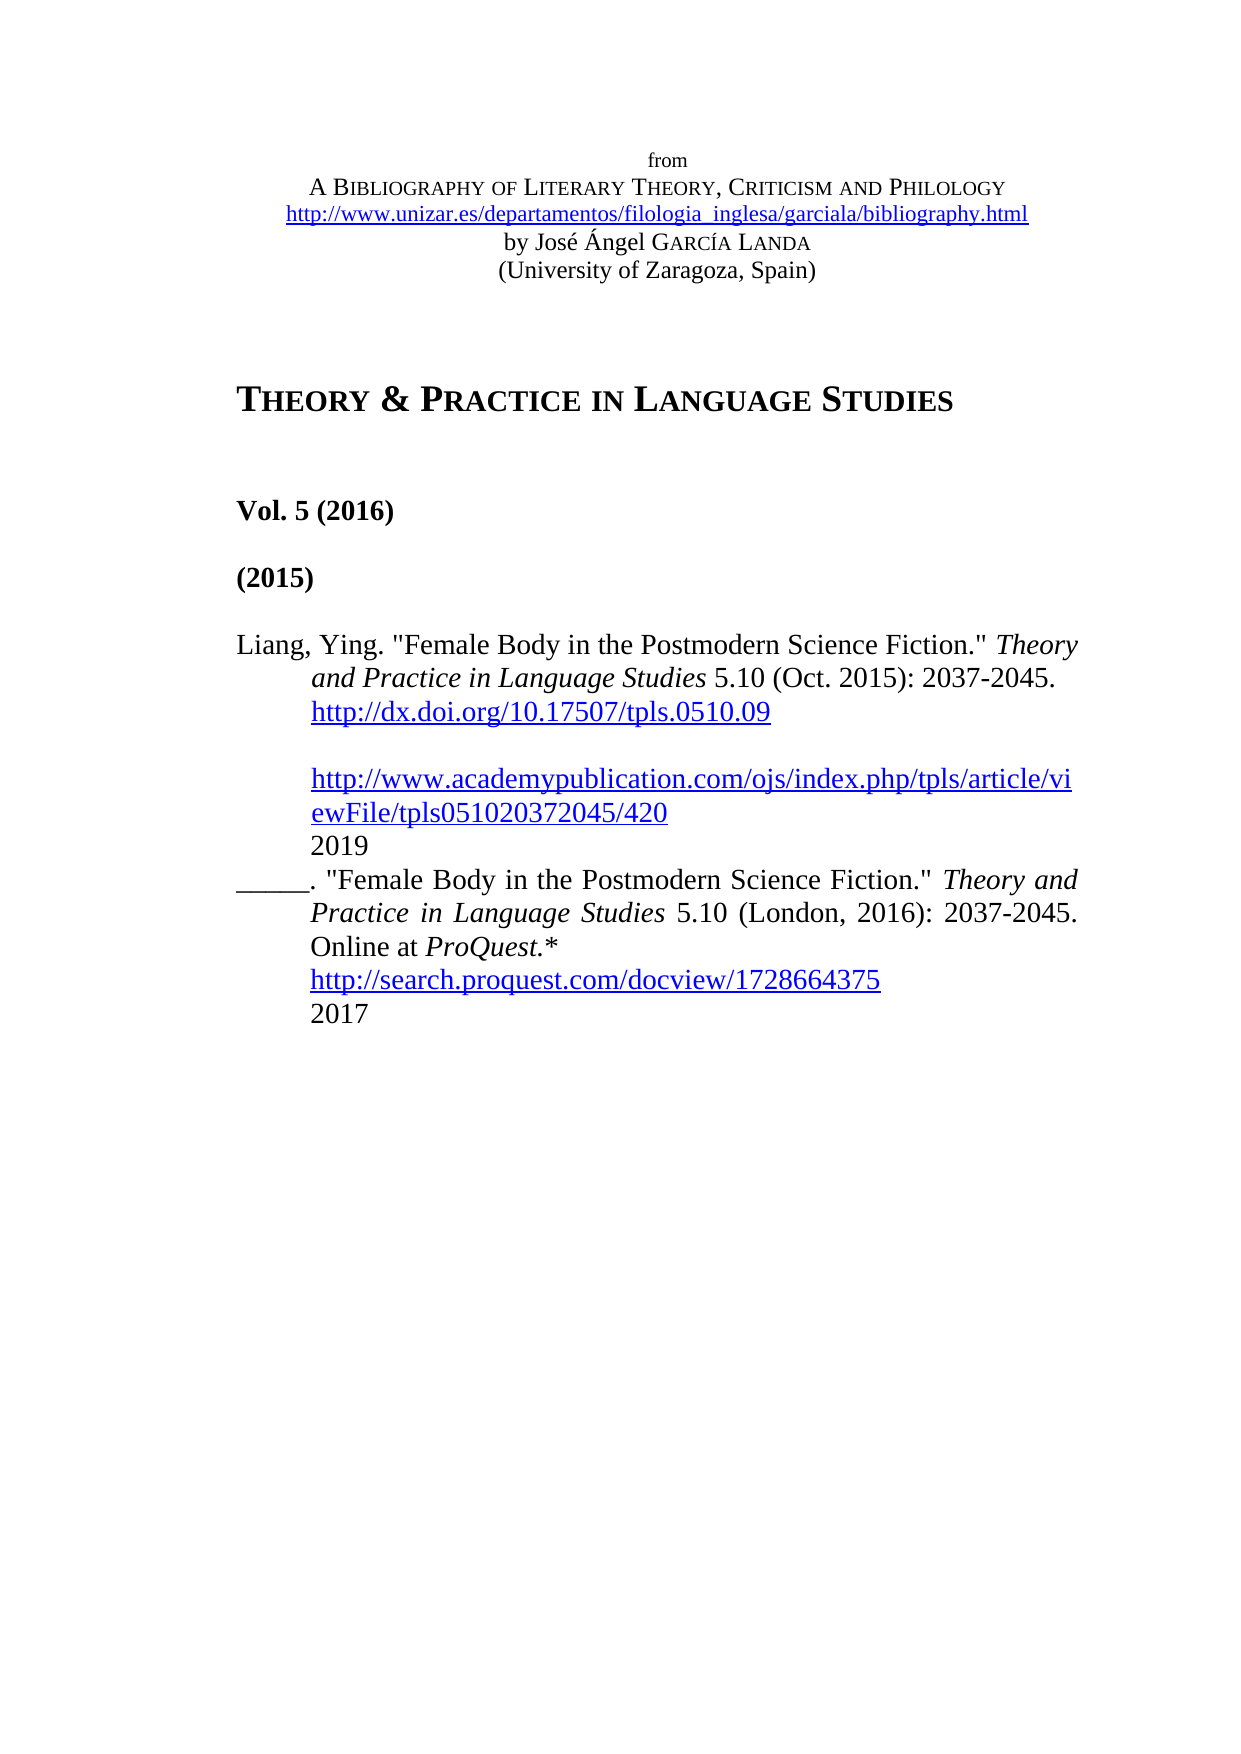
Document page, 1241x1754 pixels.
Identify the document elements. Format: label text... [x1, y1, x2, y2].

text http://www.academypublication.com/ojs/index.php/tpls/article/viewFile/tpls051020372045/420 [236, 728, 1078, 828]
text http://search.proquest.com/docview/1728664375 [236, 962, 1078, 996]
text _____. "Female Body in the Postmodern Science Fiction." Theory and Practice in Language Studies 5.10 (London, 2016): 2037-2045. Online at ProQuest.* [236, 862, 1078, 962]
text A Bibliography of Literary Theory, Criticism and Philology [236, 172, 1078, 200]
text (2015) [236, 560, 1078, 593]
text http://www.unizar.es/departamentos/filologia_inglesa/garciala/bibliography.html [236, 200, 1078, 227]
text 2019 [236, 828, 1078, 862]
text Vol. 5 (2016) [236, 493, 1078, 526]
text http://dx.doi.org/10.17507/tpls.0510.09 [236, 694, 1078, 728]
text 2017 [236, 996, 1078, 1029]
text (University of Zaragoza, Spain) [236, 256, 1078, 284]
subtitle Theory & Practice in Language Studies [236, 376, 1078, 419]
text by José Ángel García Landa [236, 227, 1078, 256]
text Liang, Ying. "Female Body in the Postmodern Science Fiction." Theory and Practice in Language Studies 5.10 (Oct. 2015): 2037-2045. [236, 627, 1078, 694]
text from [236, 148, 1078, 172]
